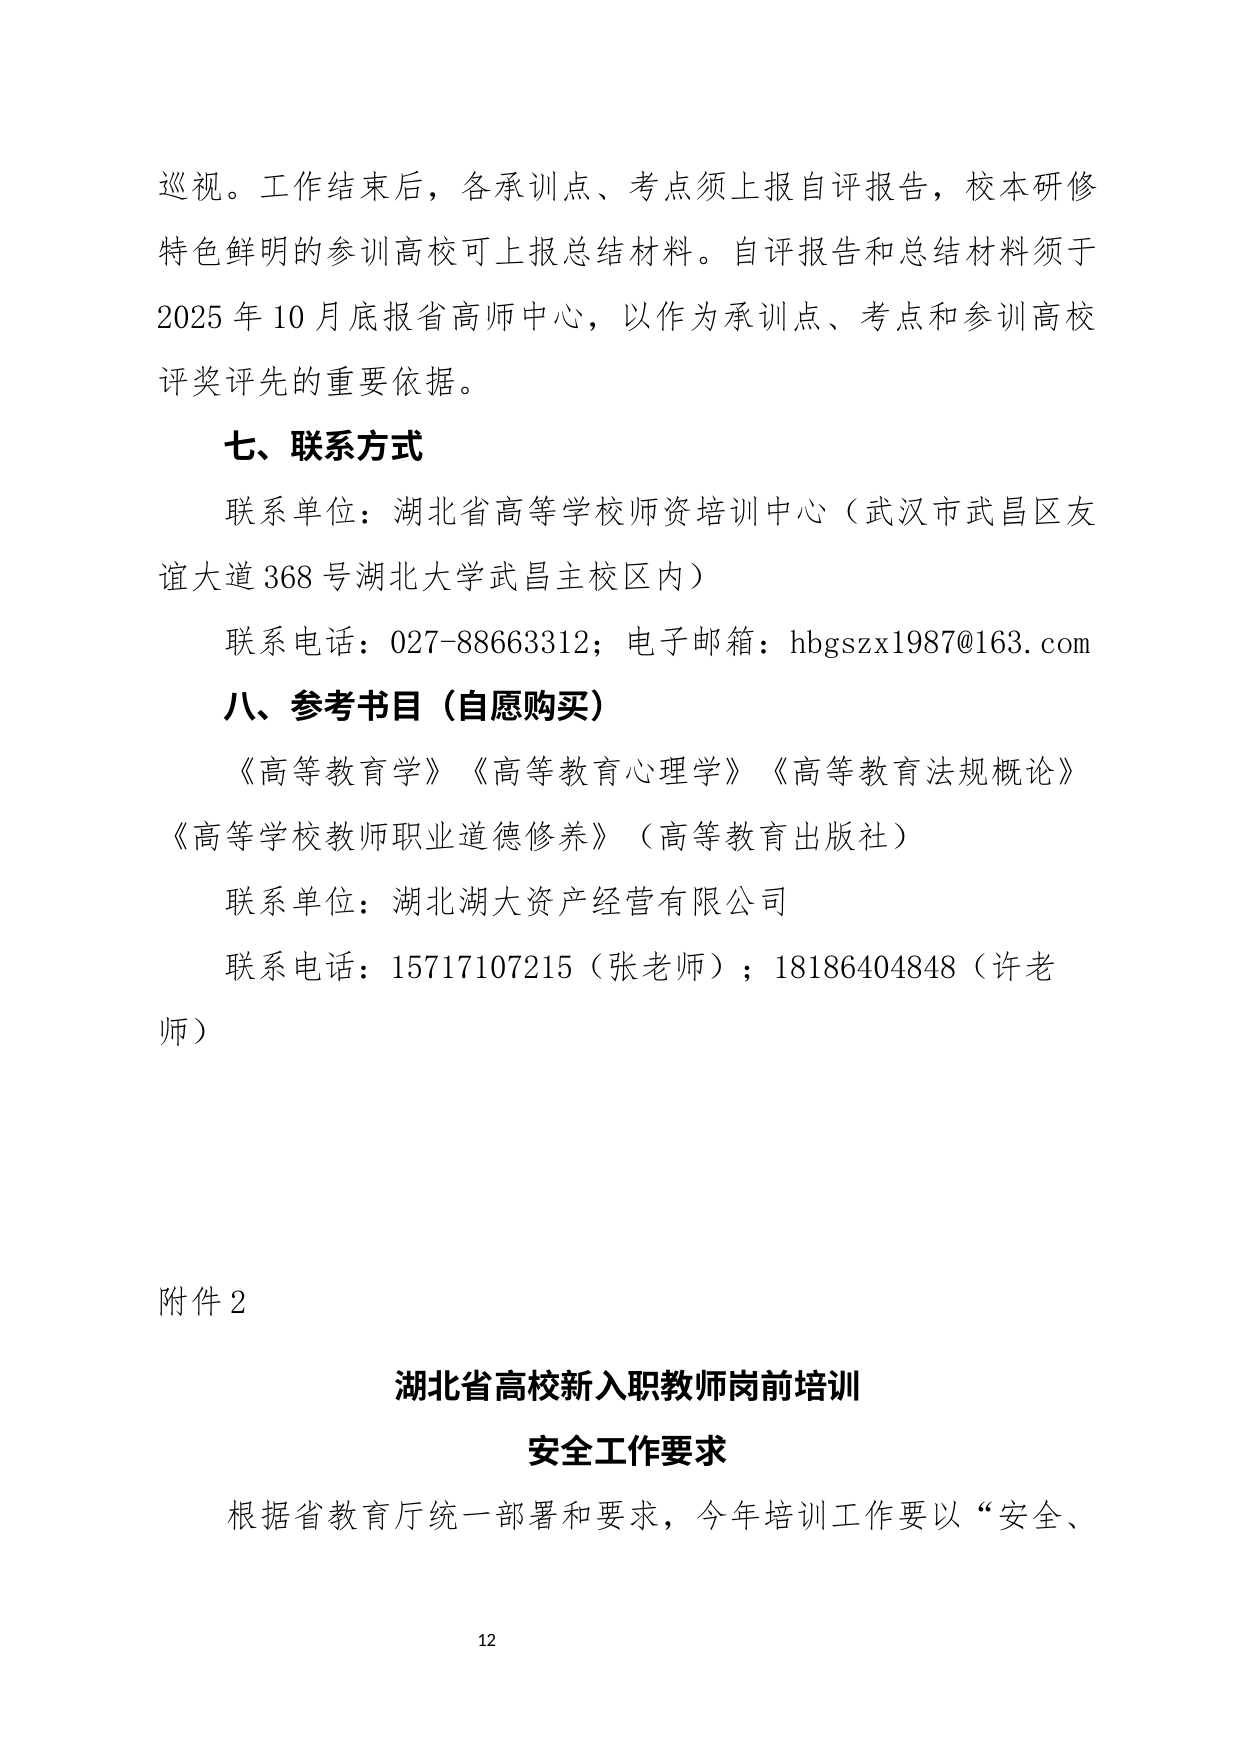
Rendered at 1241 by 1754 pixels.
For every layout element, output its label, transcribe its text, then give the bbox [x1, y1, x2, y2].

text 联系单位：湖北省高等学校师资培训中心（武汉市武昌区友谊大道368号湖北大学武昌主校区内） [156, 476, 1098, 606]
text 附件2 [156, 1267, 1098, 1332]
text 七、联系方式 [156, 411, 1098, 476]
text 八、参考书目（自愿购买） [156, 671, 1098, 736]
text 联系单位：湖北湖大资产经营有限公司 [156, 866, 1098, 931]
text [156, 1481, 1098, 1546]
text 湖北省高校新入职教师岗前培训 [156, 1351, 1098, 1416]
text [156, 151, 1098, 411]
text 联系电话：15717107215（张老师）；18186404848（许老师） [156, 931, 1098, 1061]
text 安全工作要求 [156, 1416, 1098, 1481]
text 联系电话：027-88663312；电子邮箱：hbgszx1987@163.com [156, 606, 1098, 671]
text 《高等教育学》《高等教育心理学》《高等教育法规概论》《高等学校教师职业道德修养》（高等教育出版社） [156, 736, 1098, 866]
